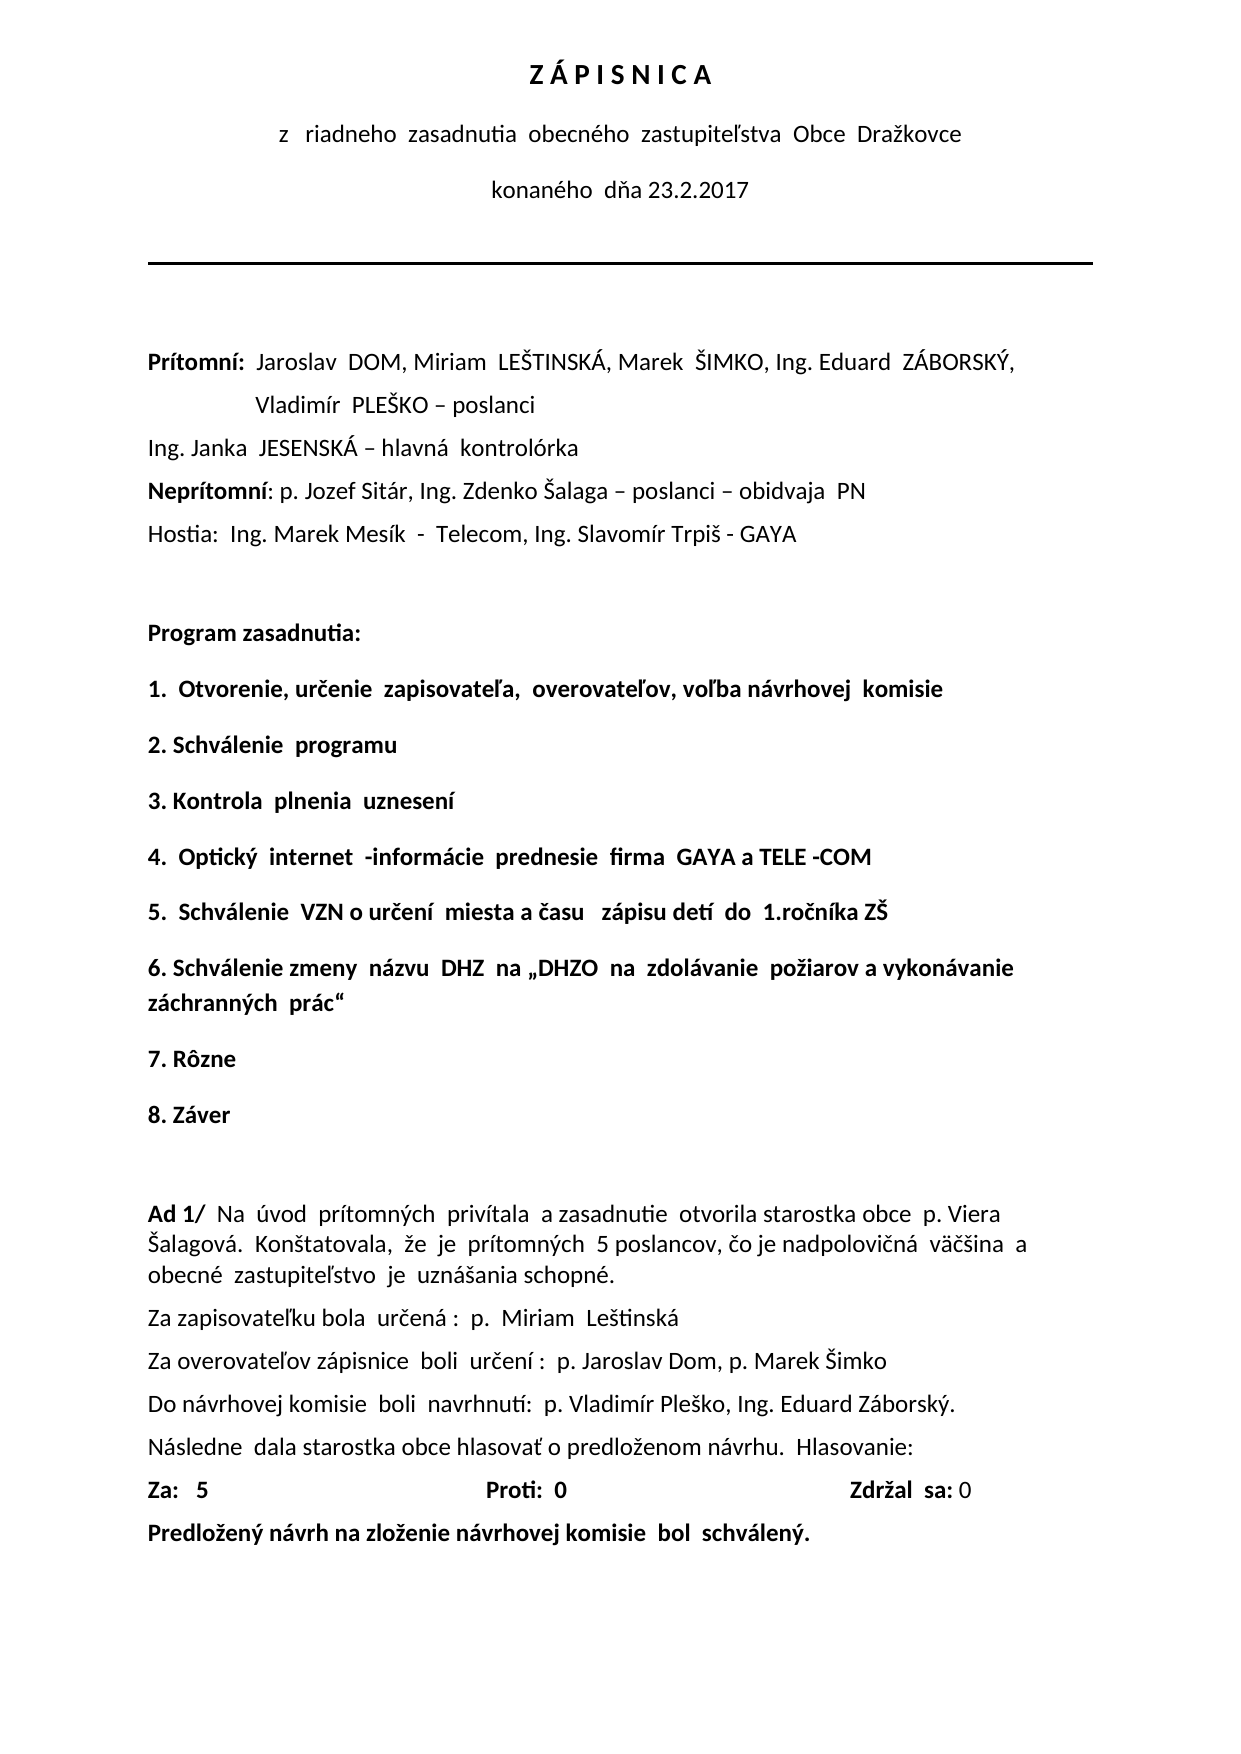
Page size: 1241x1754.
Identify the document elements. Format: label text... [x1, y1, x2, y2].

text 7. Rôzne [148, 1043, 1093, 1074]
text 4. Optický internet -informácie prednesie firma GAYA a TELE -COM [148, 841, 1093, 871]
text Následne dala starostka obce hlasovať o predloženom návrhu. Hlasovanie: [148, 1431, 1093, 1462]
text Neprítomní: p. Jozef Sitár, Ing. Zdenko Šalaga – poslanci – obidvaja PN [148, 476, 1093, 506]
text Ing. Janka JESENSKÁ – hlavná kontrolórka [148, 432, 1093, 463]
text Za: 5 Proti: 0 Zdržal sa: 0 [148, 1474, 1093, 1504]
text 2. Schválenie programu [148, 729, 1093, 759]
text 6. Schválenie zmeny názvu DHZ na „DHZO na zdolávanie požiarov a vykonávanie záchranných prác“ [148, 952, 1093, 1018]
text 1. Otvorenie, určenie zapisovateľa, overovateľov, voľba návrhovej komisie [148, 673, 1093, 704]
text Do návrhovej komisie boli navrhnutí: p. Vladimír Pleško, Ing. Eduard Záborský. [148, 1388, 1093, 1418]
text Vladimír PLEŠKO – poslanci [148, 389, 1093, 420]
text Predložený návrh na zloženie návrhovej komisie bol schválený. [148, 1517, 1093, 1548]
text Za overovateľov zápisnice boli určení : p. Jaroslav Dom, p. Marek Šimko [148, 1345, 1093, 1376]
text 8. Záver [148, 1099, 1093, 1129]
text Hostia: Ing. Marek Mesík - Telecom, Ing. Slavomír Trpiš - GAYA [148, 518, 1093, 549]
text Program zasadnutia: [148, 617, 1093, 648]
text z riadneho zasadnutia obecného zastupiteľstva Obce Dražkovce [148, 118, 1093, 148]
text Prítomní: Jaroslav DOM, Miriam LEŠTINSKÁ, Marek ŠIMKO, Ing. Eduard ZÁBORSKÝ, [148, 346, 1093, 377]
text Z Á P I S N I C A [148, 56, 1093, 92]
text Ad 1/ Na úvod prítomných privítala a zasadnutie otvorila starostka obce p. Viera Šalagová. Konštatovala, že je prítomných 5 poslancov, čo je nadpolovičná väčšina a obecné zastupiteľstvo je uznášania schopné. [148, 1198, 1093, 1289]
text 3. Kontrola plnenia uznesení [148, 785, 1093, 815]
text konaného dňa 23.2.2017 [148, 174, 1093, 204]
text Za zapisovateľku bola určená : p. Miriam Leštinská [148, 1302, 1093, 1332]
text 5. Schválenie VZN o určení miesta a času zápisu detí do 1.ročníka ZŠ [148, 897, 1093, 927]
